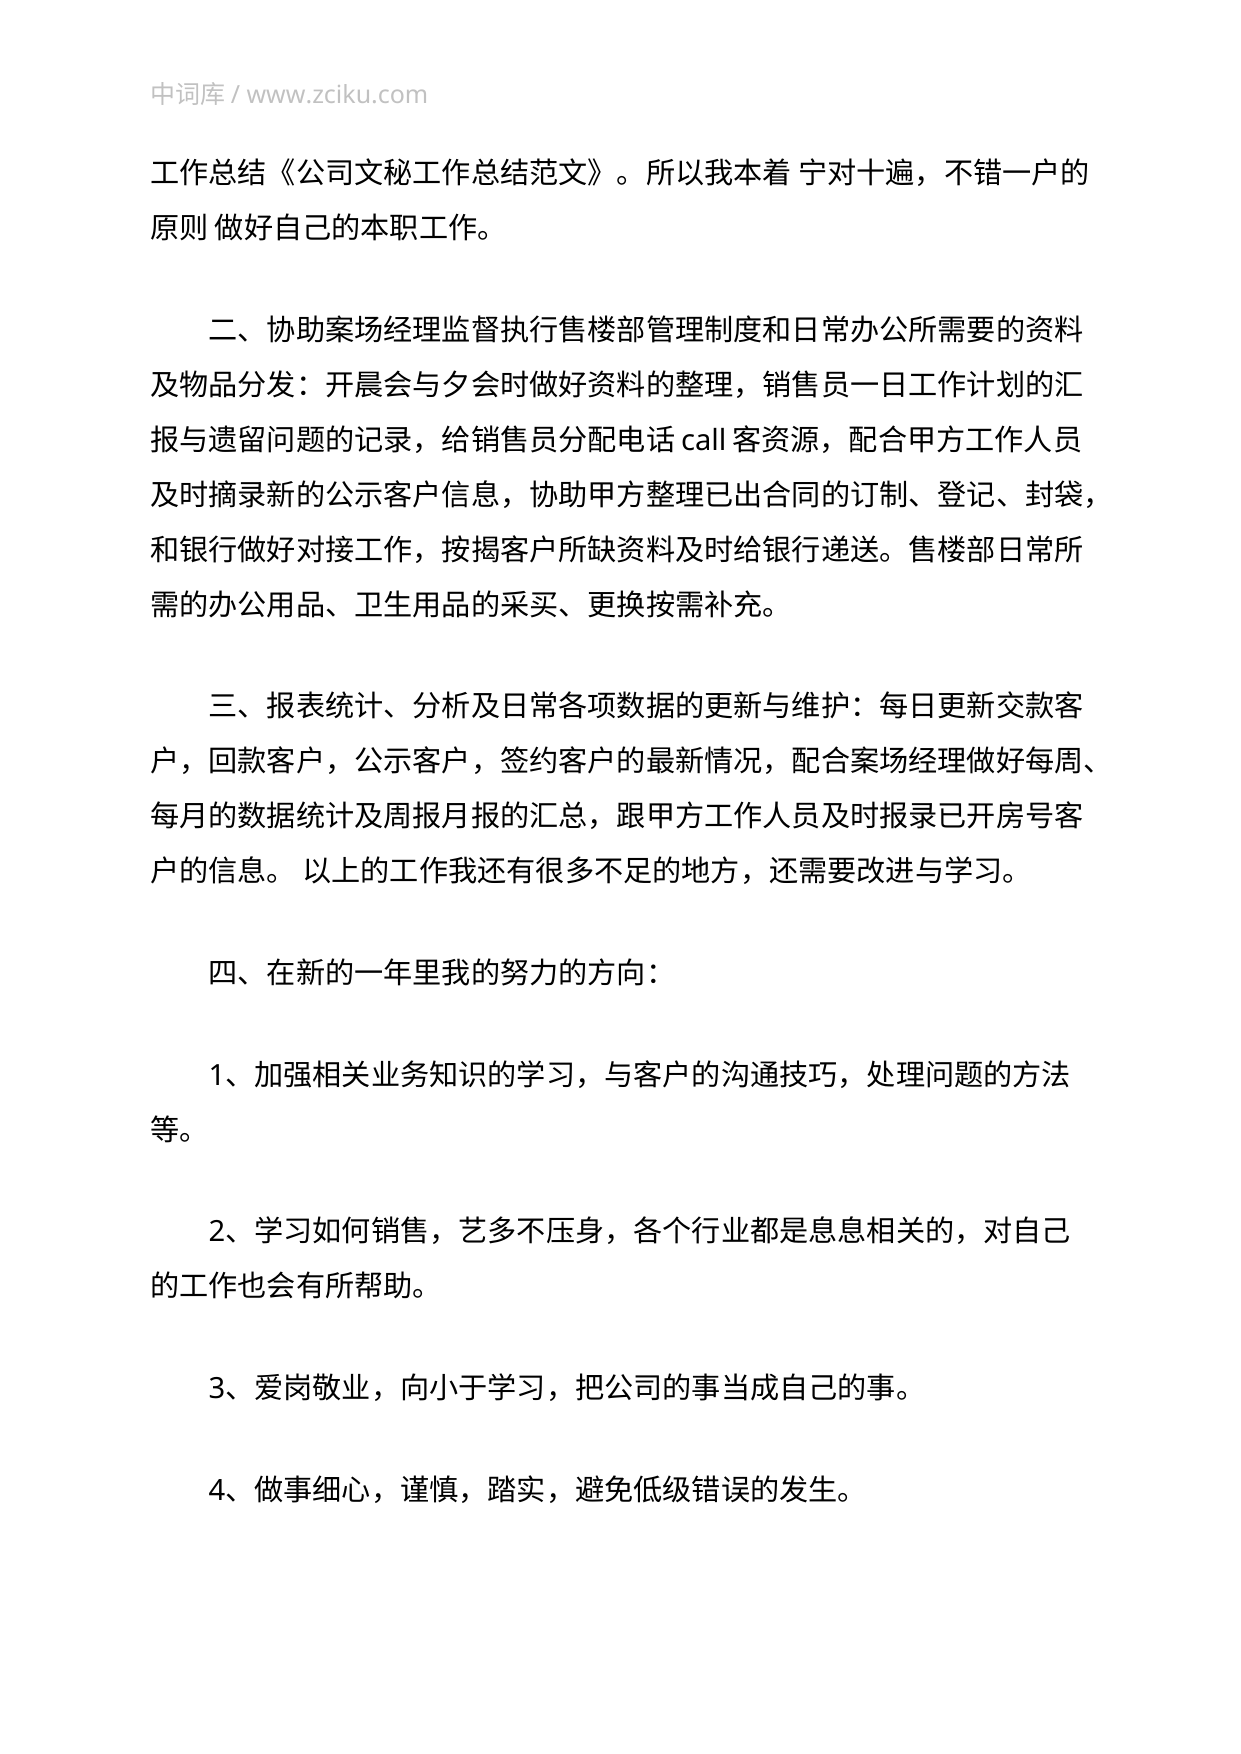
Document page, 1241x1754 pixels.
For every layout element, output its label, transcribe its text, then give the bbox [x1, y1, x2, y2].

text 四、在新的一年里我的努力的方向： [150, 949, 1090, 992]
text 4、做事细心，谨慎，踏实，避免低级错误的发生。 [150, 1467, 1090, 1509]
text 二、协助案场经理监督执行售楼部管理制度和日常办公所需要的资料及物品分发：开晨会与夕会时做好资料的整理，销售员一日工作计划的汇报与遗留问题的记录，给销售员分配电话call客资源，配合甲方工作人员及时摘录新的公示客户信息，协助甲方整理已出合同的订制、登记、封袋，和银行做好对接工作，按揭客户所缺资料及时给银行递送。售楼部日常所需的办公用品、卫生用品的采买、更换按需补充。 [150, 307, 1090, 623]
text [150, 150, 1090, 247]
text 2、学习如何销售，艺多不压身，各个行业都是息息相关的，对自己的工作也会有所帮助。 [150, 1208, 1090, 1305]
text 1、加强相关业务知识的学习，与客户的沟通技巧，处理问题的方法等。 [150, 1051, 1090, 1148]
text 3、爱岗敬业，向小于学习，把公司的事当成自己的事。 [150, 1365, 1090, 1407]
text 三、报表统计、分析及日常各项数据的更新与维护：每日更新交款客户，回款客户，公示客户，签约客户的最新情况，配合案场经理做好每周、每月的数据统计及周报月报的汇总，跟甲方工作人员及时报录已开房号客户的信息。 以上的工作我还有很多不足的地方，还需要改进与学习。 [150, 683, 1090, 890]
